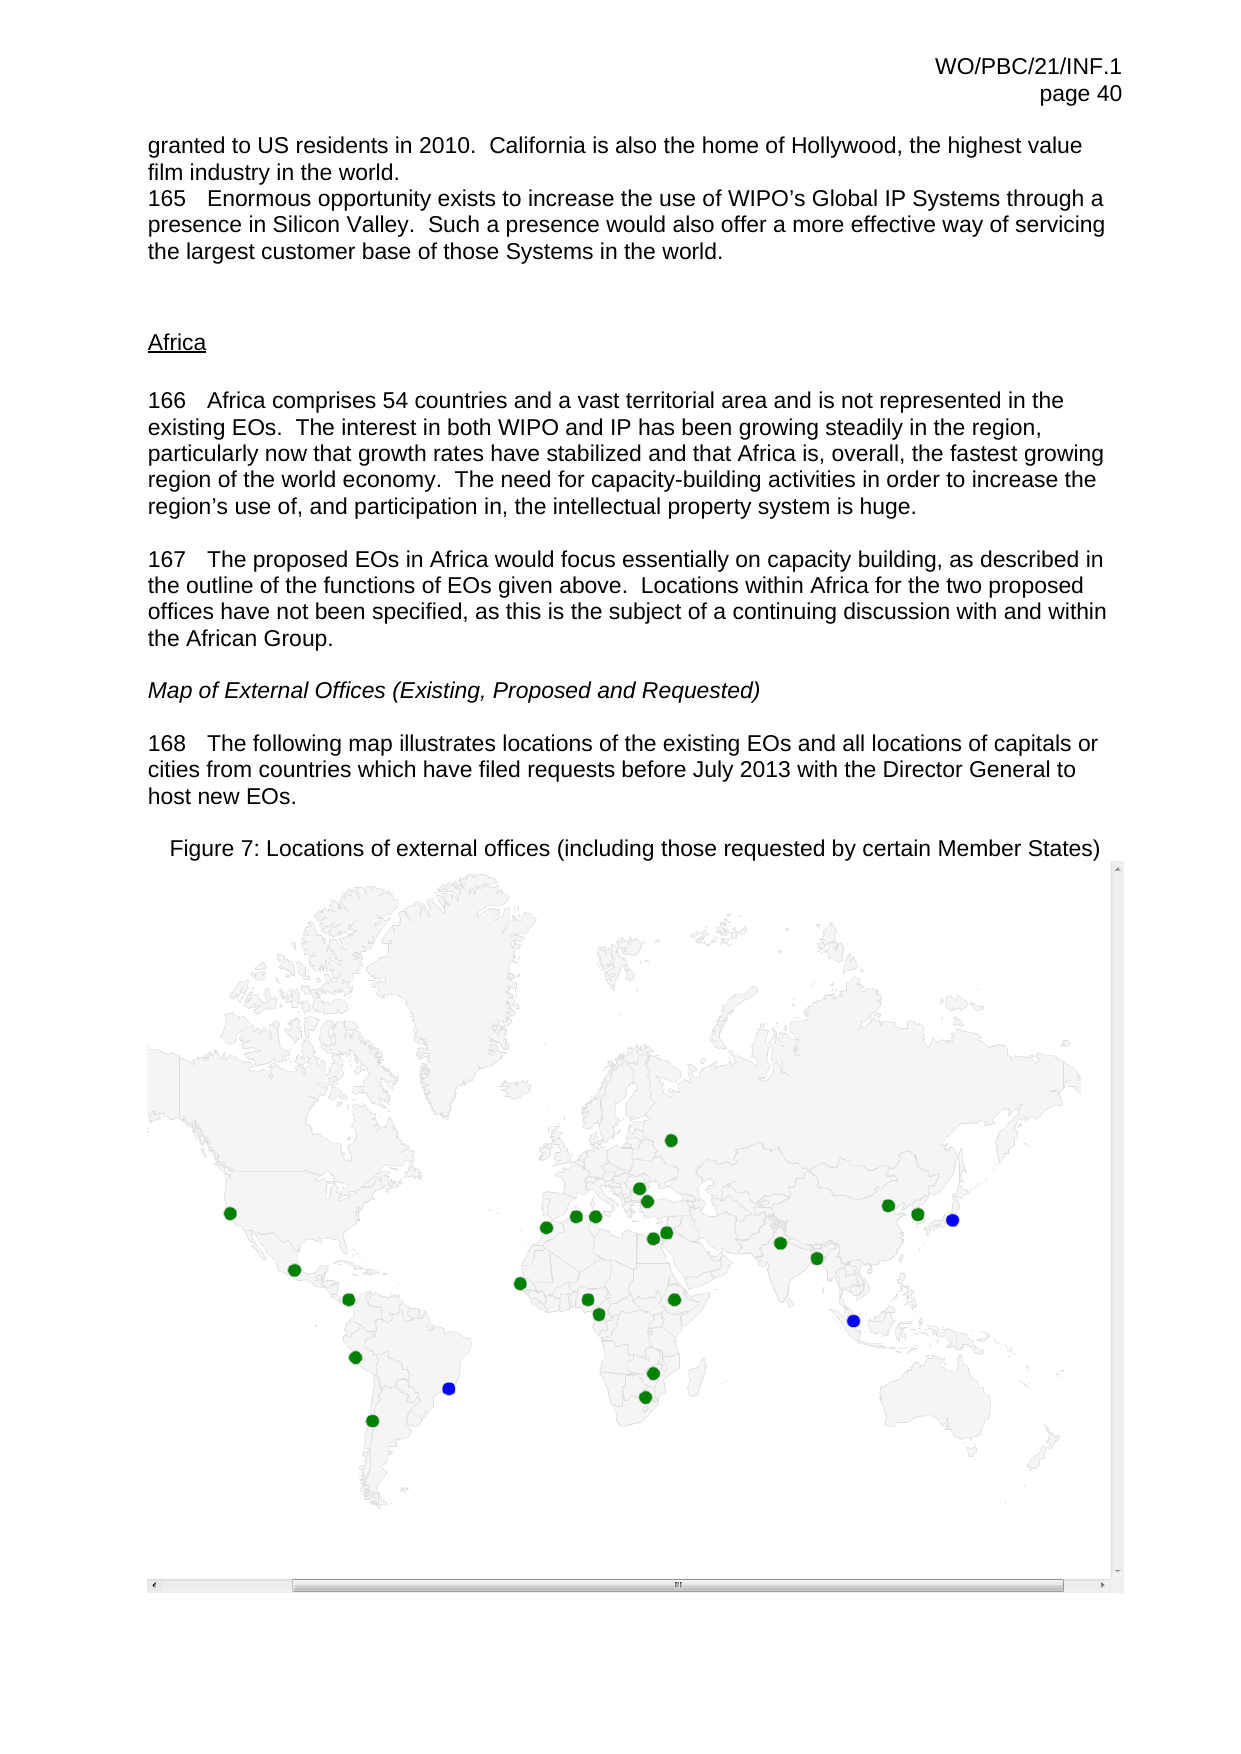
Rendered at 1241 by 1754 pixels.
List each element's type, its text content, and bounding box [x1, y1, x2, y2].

text Figure 7: Locations of external offices (including those requested by certain Member States) [148, 835, 1122, 861]
subtitle Africa [148, 328, 1122, 355]
text Africa comprises 54 countries and a vast territorial area and is not represented in the existing EOs. The interest in both WIPO and IP has been growing steadily in the region, particularly now that growth rates have stabilized and that Africa is, overall, the fastest growing region of the world economy. The need for capacity-building activities in order to increase the region’s use of, and participation in, the intellectual property system is huge. [148, 387, 1122, 519]
text The proposed EOs in Africa would focus essentially on capacity building, as described in the outline of the functions of EOs given above. Locations within Africa for the two proposed offices have not been specified, as this is the subject of a continuing discussion with and within the African Group. [148, 546, 1122, 651]
text Map of External Offices (Existing, Proposed and Requested) [148, 677, 1122, 704]
text Enormous opportunity exists to increase the use of WIPO’s Global IP Systems through a presence in Silicon Valley. Such a presence would also offer a more effective way of servicing the largest customer base of those Systems in the world. [148, 185, 1122, 264]
picture [147, 861, 1124, 1593]
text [148, 132, 1122, 185]
text The following map illustrates locations of the existing EOs and all locations of capitals or cities from countries which have filed requests before July 2013 with the Director General to host new EOs. [148, 730, 1122, 809]
